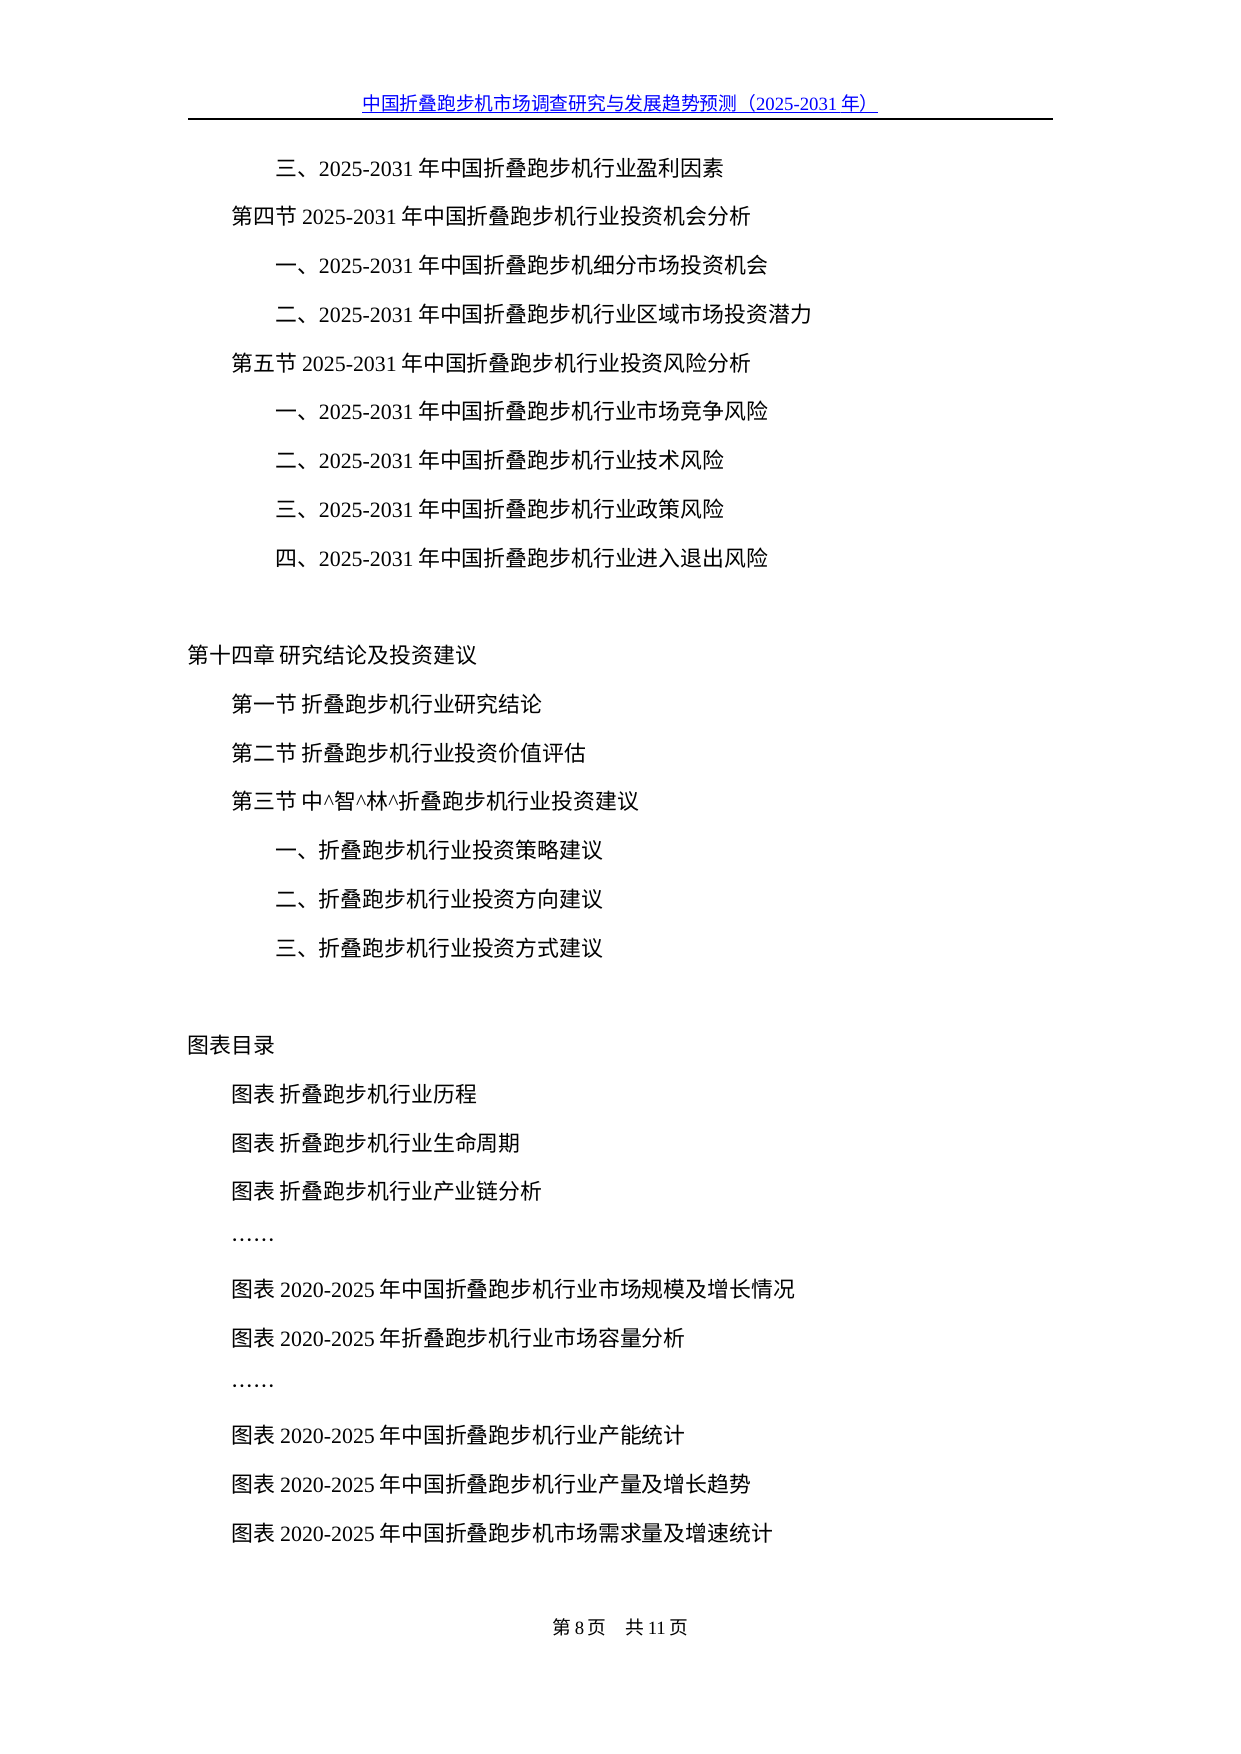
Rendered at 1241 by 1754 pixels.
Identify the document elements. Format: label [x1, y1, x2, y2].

text [187, 150, 1053, 1548]
